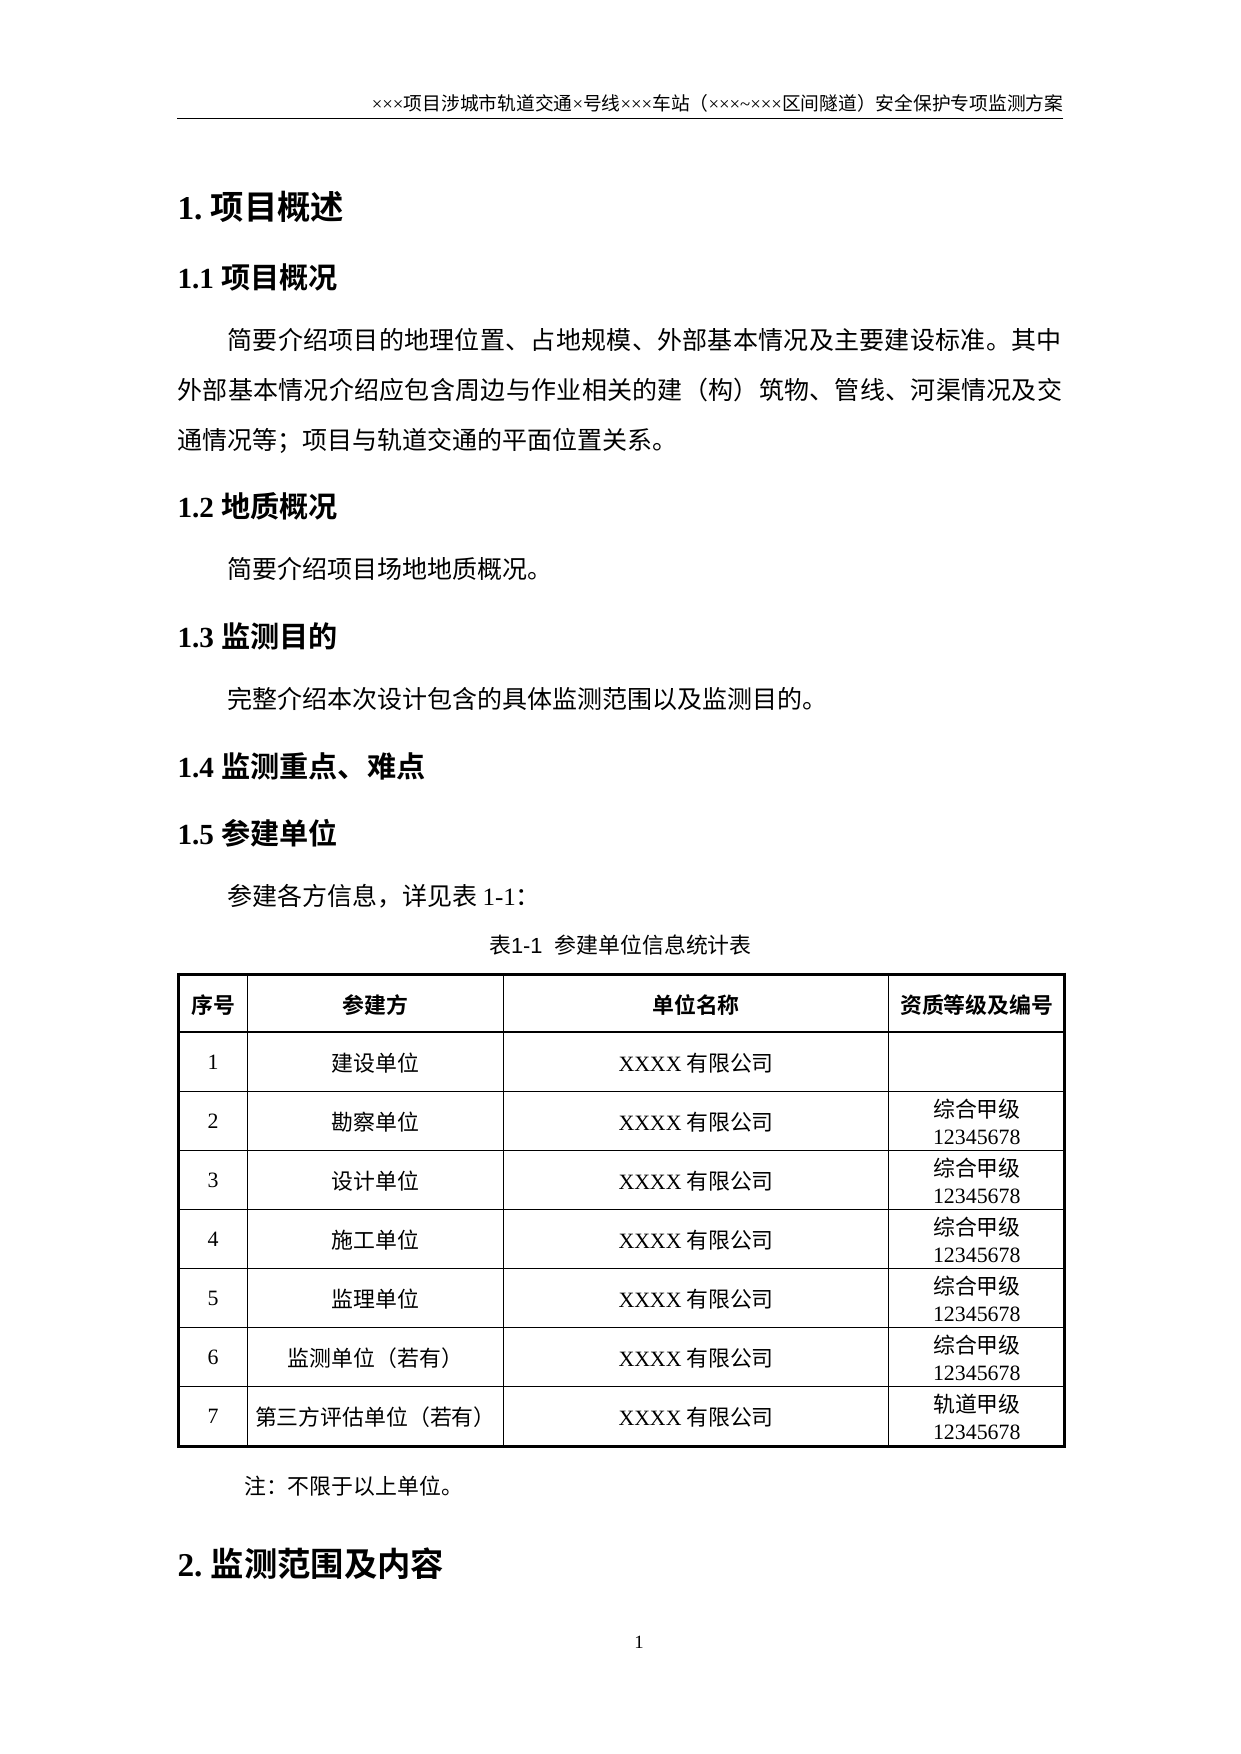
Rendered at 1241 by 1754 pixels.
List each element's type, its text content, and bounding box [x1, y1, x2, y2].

subtitle 监测重点、难点 [177, 744, 1063, 786]
table_cell 7 [180, 1387, 247, 1445]
text 完整介绍本次设计包含的具体监测范围以及监测目的。 [177, 669, 1063, 719]
text 简要介绍项目的地理位置、占地规模、外部基本情况及主要建设标准。其中外部基本情况介绍应包含周边与作业相关的建（构）筑物、管线、河渠情况及交通情况等；项目与轨道交通的平面位置关系。 [177, 309, 1063, 459]
table_cell XXXX有限公司 [504, 1033, 888, 1091]
table_cell 4 [180, 1210, 247, 1268]
text 简要介绍项目场地地质概况。 [177, 539, 1063, 589]
table_cell 1 [180, 1033, 247, 1091]
table_cell 监理单位 [248, 1269, 503, 1327]
table_cell 5 [180, 1269, 247, 1327]
subtitle 监测范围及内容 [177, 1538, 1063, 1586]
table_cell 建设单位 [248, 1033, 503, 1091]
subtitle 参建单位 [177, 811, 1063, 853]
table_header 资质等级及编号 [889, 976, 1063, 1031]
table_cell 轨道甲级 12345678 [889, 1387, 1063, 1445]
table_cell XXXX有限公司 [504, 1210, 888, 1268]
table_cell 监测单位（若有） [248, 1328, 503, 1386]
subtitle 项目概况 [177, 254, 1063, 297]
table_cell [889, 1033, 1063, 1091]
subtitle 地质概况 [177, 484, 1063, 526]
table_header 单位名称 [504, 976, 888, 1031]
table_cell XXXX有限公司 [504, 1328, 888, 1386]
table_cell 施工单位 [248, 1210, 503, 1268]
table_cell 综合甲级 12345678 [889, 1328, 1063, 1386]
text 参建各方信息，详见表1-1： [177, 866, 1063, 916]
table_cell 综合甲级 12345678 [889, 1092, 1063, 1149]
table_cell 综合甲级 12345678 [889, 1151, 1063, 1209]
text 注：不限于以上单位。 [200, 1455, 1063, 1505]
table_cell 6 [180, 1328, 247, 1386]
table_cell 设计单位 [248, 1151, 503, 1209]
subtitle 项目概述 [177, 181, 1063, 229]
table_cell 3 [180, 1151, 247, 1209]
table_cell 综合甲级 12345678 [889, 1210, 1063, 1268]
subtitle 监测目的 [177, 614, 1063, 656]
table_cell 第三方评估单位（若有） [248, 1387, 503, 1445]
table_cell 综合甲级 12345678 [889, 1269, 1063, 1327]
table_header 序号 [180, 976, 247, 1031]
table_cell 2 [180, 1092, 247, 1149]
table_cell XXXX有限公司 [504, 1269, 888, 1327]
table_cell XXXX有限公司 [504, 1151, 888, 1209]
table_cell XXXX有限公司 [504, 1092, 888, 1149]
table_header 参建方 [248, 976, 503, 1031]
text 表1-1 参建单位信息统计表 [177, 928, 1063, 960]
table_cell XXXX有限公司 [504, 1387, 888, 1445]
table_cell 勘察单位 [248, 1092, 503, 1149]
